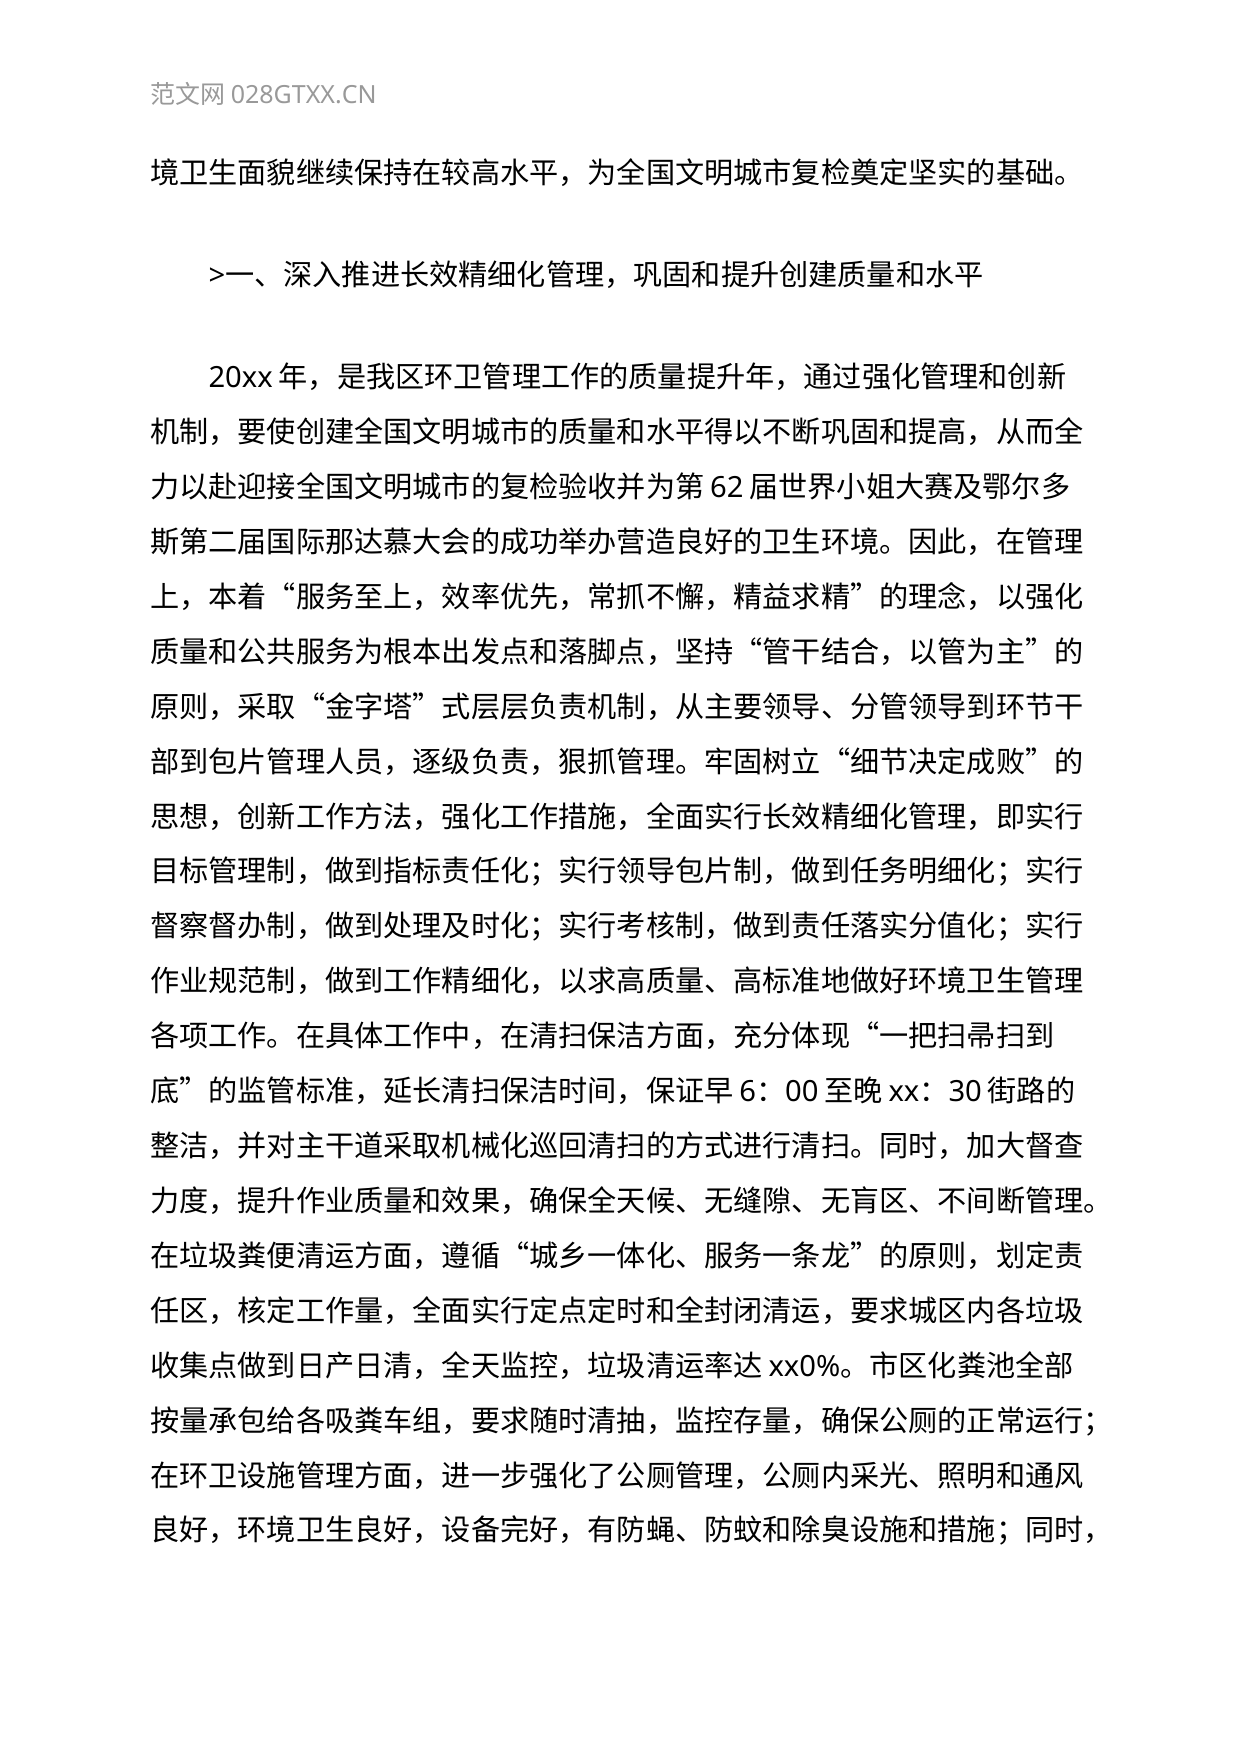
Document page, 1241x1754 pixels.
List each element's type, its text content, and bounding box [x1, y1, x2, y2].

text >一、深入推进长效精细化管理，巩固和提升创建质量和水平 [150, 252, 1090, 294]
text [150, 150, 1090, 192]
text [150, 354, 1090, 1549]
